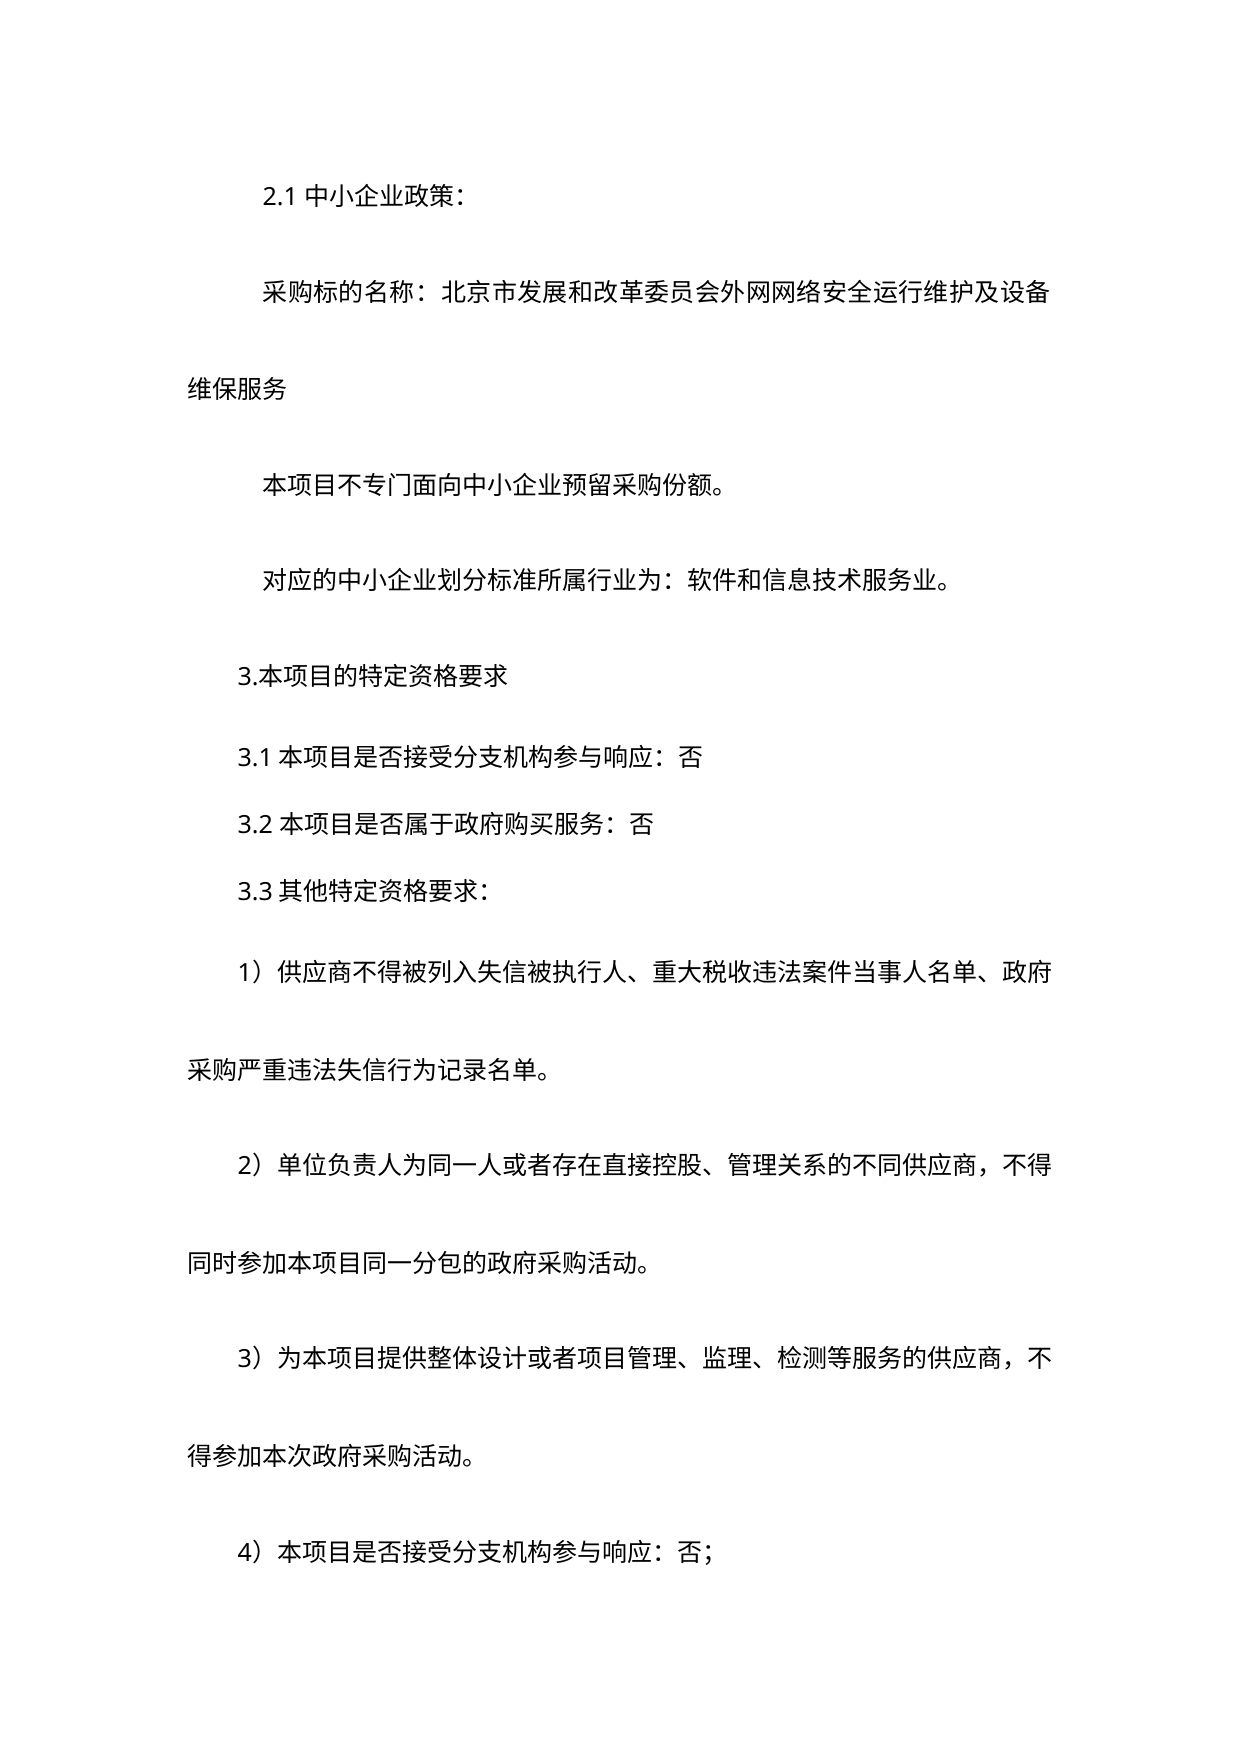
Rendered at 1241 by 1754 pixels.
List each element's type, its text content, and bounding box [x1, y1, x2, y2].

text 4）本项目是否接受分支机构参与响应：否； [187, 1518, 1053, 1583]
text 对应的中小企业划分标准所属行业为：软件和信息技术服务业。 [187, 546, 1053, 611]
text 3.1本项目是否接受分支机构参与响应：否 [187, 738, 1053, 774]
text 3.2 本项目是否属于政府购买服务：否 [187, 804, 1053, 841]
text 本项目不专门面向中小企业预留采购份额。 [187, 451, 1053, 516]
text 3.本项目的特定资格要求 [187, 642, 1053, 707]
text 3.3其他特定资格要求： [187, 871, 1053, 908]
text 采购标的名称：北京市发展和改革委员会外网网络安全运行维护及设备维保服务 [187, 258, 1053, 420]
text 1）供应商不得被列入失信被执行人、重大税收违法案件当事人名单、政府采购严重违法失信行为记录名单。 [187, 938, 1053, 1101]
text 3）为本项目提供整体设计或者项目管理、监理、检测等服务的供应商，不得参加本次政府采购活动。 [187, 1324, 1053, 1487]
text 2.1 中小企业政策： [187, 162, 1053, 227]
text 2）单位负责人为同一人或者存在直接控股、管理关系的不同供应商，不得同时参加本项目同一分包的政府采购活动。 [187, 1131, 1053, 1294]
